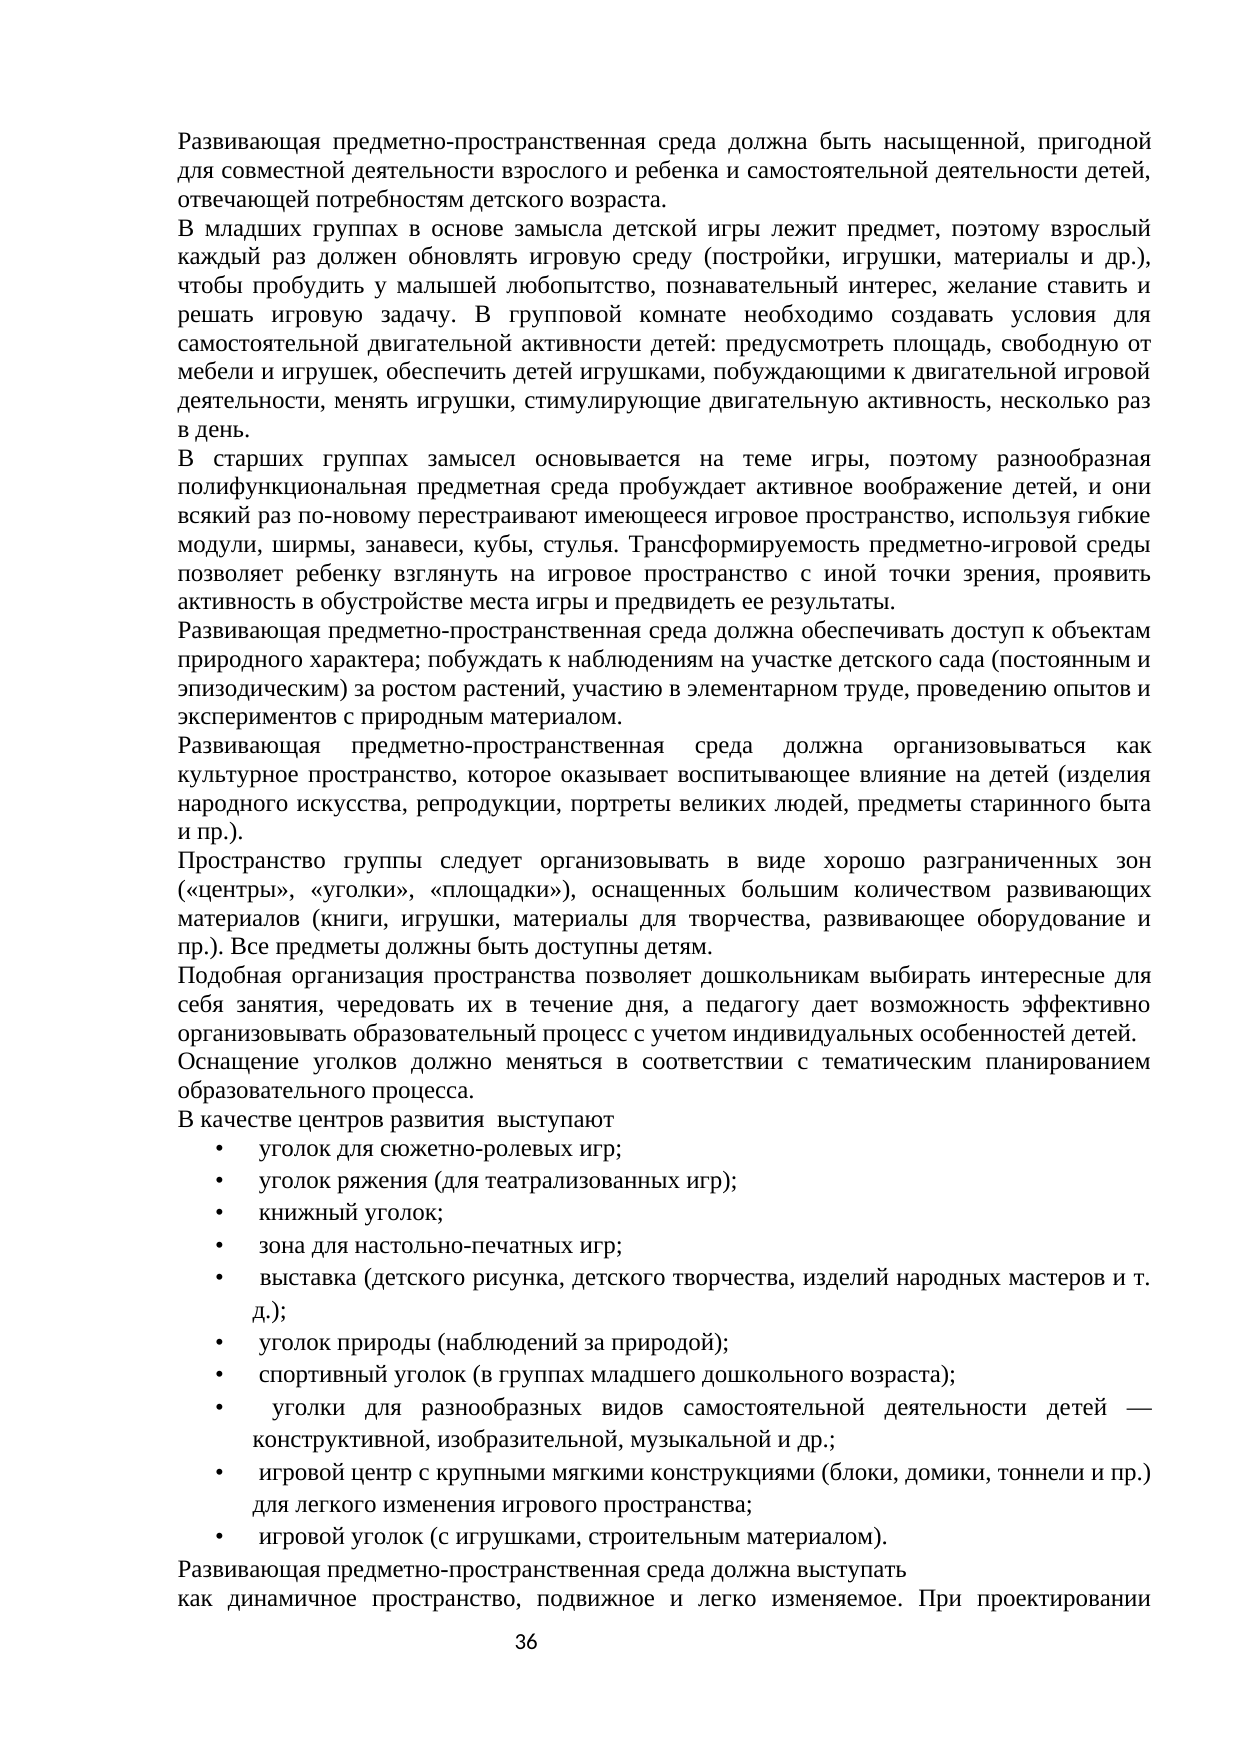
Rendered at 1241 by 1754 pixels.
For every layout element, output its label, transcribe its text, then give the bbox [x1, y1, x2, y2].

text В качестве центров развития выступают [177, 1104, 1152, 1133]
text Подобная организация пространства позволяет дошкольникам выбирать интересные для себя занятия, чередовать их в течение дня, а педагогу дает возможность эффективно организовывать образовательный процесс с учетом индивидуальных особенностей детей. [177, 960, 1152, 1046]
list игровой центр с крупными мягкими конструкциями (блоки, домики, тоннели и пр.) для легкого изменения игрового пространства; [215, 1457, 1152, 1518]
text Развивающая предметно-пространственная среда должна выступать [177, 1554, 1152, 1583]
list выставка (детского рисунка, детского творчества, изделий народных мастеров и т. д.); [215, 1262, 1152, 1323]
list книжный уголок; [215, 1197, 1152, 1226]
list уголок ряжения (для театрализованных игр); [215, 1165, 1152, 1194]
text Развивающая предметно-пространственная среда должна организовываться как культурное пространство, которое оказывает воспитывающее влияние на детей (изделия народного искусства, репродукции, портреты великих людей, предметы старинного быта и пр.). [177, 730, 1152, 845]
text Оснащение уголков должно меняться в соответствии с тематическим планированием образовательного процесса. [177, 1046, 1152, 1104]
text Развивающая предметно-пространственная среда должна обеспечивать доступ к объектам природного характера; побуждать к наблюдениям на участке детского сада (постоянным и эпизодическим) за ростом растений, участию в элементарном труде, проведению опытов и экспериментов с природным материалом. [177, 615, 1152, 730]
list зона для настольно-печатных игр; [215, 1230, 1152, 1259]
text Развивающая предметно-пространственная среда должна быть насыщенной, пригодной для совместной деятельности взрослого и ребенка и самостоятельной деятельности детей, отвечающей потребностям детского возраста. [177, 126, 1152, 213]
list уголки для разнообразных видов самостоятельной деятельности детей — конструктивной, изобразительной, музыкальной и др.; [215, 1392, 1152, 1453]
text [177, 1583, 1152, 1611]
list уголок природы (наблюдений за природой); [215, 1327, 1152, 1356]
text В старших группах замысел основывается на теме игры, поэтому разнообразная полифункциональная предметная среда пробуждает активное воображение детей, и они всякий раз по-новому перестраивают имеющееся игровое пространство, используя гибкие модули, ширмы, занавеси, кубы, стулья. Трансформируемость предметно-игровой среды позволяет ребенку взглянуть на игровое пространство с иной точки зрения, проявить активность в обустройстве места игры и предвидеть ее результаты. [177, 443, 1152, 615]
list спортивный уголок (в группах младшего дошкольного возраста); [215, 1359, 1152, 1388]
list уголок для сюжетно-ролевых игр; [215, 1133, 1152, 1161]
text В младших группах в основе замысла детской игры лежит предмет, поэтому взрослый каждый раз должен обновлять игровую среду (постройки, игрушки, материалы и др.), чтобы пробудить у малышей любопытство, познавательный интерес, желание ставить и решать игровую задачу. В групповой комнате необходимо создавать условия для самостоятельной двигательной активности детей: предусмотреть площадь, свободную от мебели и игрушек, обеспечить детей игрушками, побуждающими к двигательной игровой деятельности, менять игрушки, стимулирующие двигательную активность, несколько раз в день. [177, 213, 1152, 443]
list игровой уголок (с игрушками, строительным материалом). [215, 1521, 1152, 1550]
text Пространство группы следует организовывать в виде хорошо разграниченных зон («центры», «уголки», «площадки»), оснащенных большим количеством развивающих материалов (книги, игрушки, материалы для творчества, развивающее оборудование и пр.). Все предметы должны быть доступны детям. [177, 845, 1152, 960]
